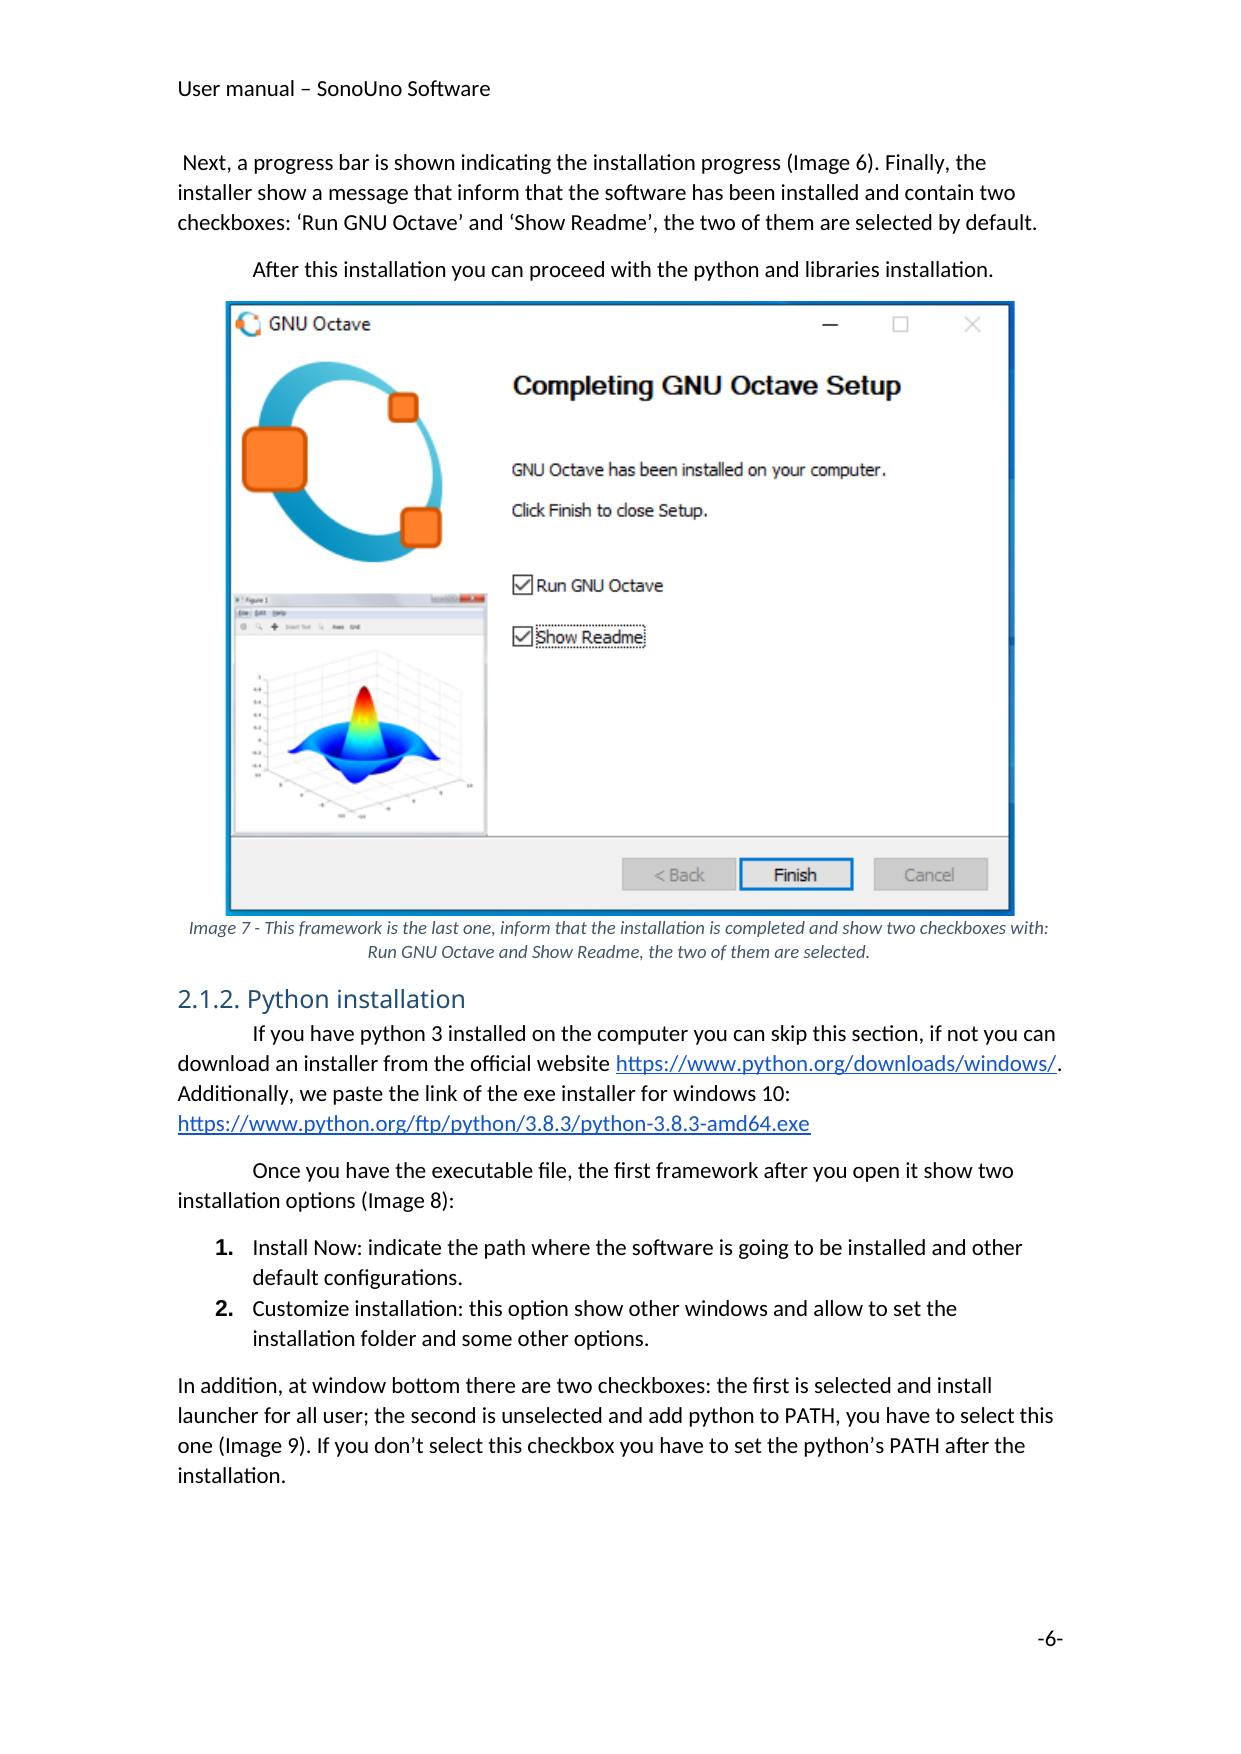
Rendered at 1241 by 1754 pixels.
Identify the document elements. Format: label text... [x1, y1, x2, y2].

text Next, a progress bar is shown indicating the installation progress (Image 6). Finally, the installer show a message that inform that the software has been installed and contain two checkboxes: ‘Run GNU Octave’ and ‘Show Readme’, the two of them are selected by default. [177, 148, 1063, 236]
subtitle 2.1.2. Python installation [177, 982, 1063, 1016]
text Once you have the executable file, the first framework after you open it show two installation options (Image 8): [177, 1156, 1063, 1214]
text If you have python 3 installed on the computer you can skip this section, if not you can download an installer from the official website https://www.python.org/downloads/windows/. Additionally, we paste the link of the exe installer for windows 10: https://www.python.org/ftp/python/3.8.3/python-3.8.3-amd64.exe [177, 1019, 1063, 1137]
list Customize installation: this option show other windows and allow to set the installation folder and some other options. [215, 1294, 1063, 1352]
text Image 7 - This framework is the last one, inform that the installation is completed and show two checkboxes with: Run GNU Octave and Show Readme, the two of them are selected. [177, 916, 1063, 963]
text In addition, at window bottom there are two checkboxes: the first is selected and install launcher for all user; the second is unselected and add python to PATH, you have to select this one (Image 9). If you don’t select this checkbox you have to set the python’s PATH after the installation. [177, 1371, 1063, 1489]
text After this installation you can proceed with the python and libraries installation. [177, 255, 1063, 283]
picture [230, 301, 1015, 916]
list Install Now: indicate the path where the software is going to be installed and other default configurations. [215, 1233, 1063, 1291]
